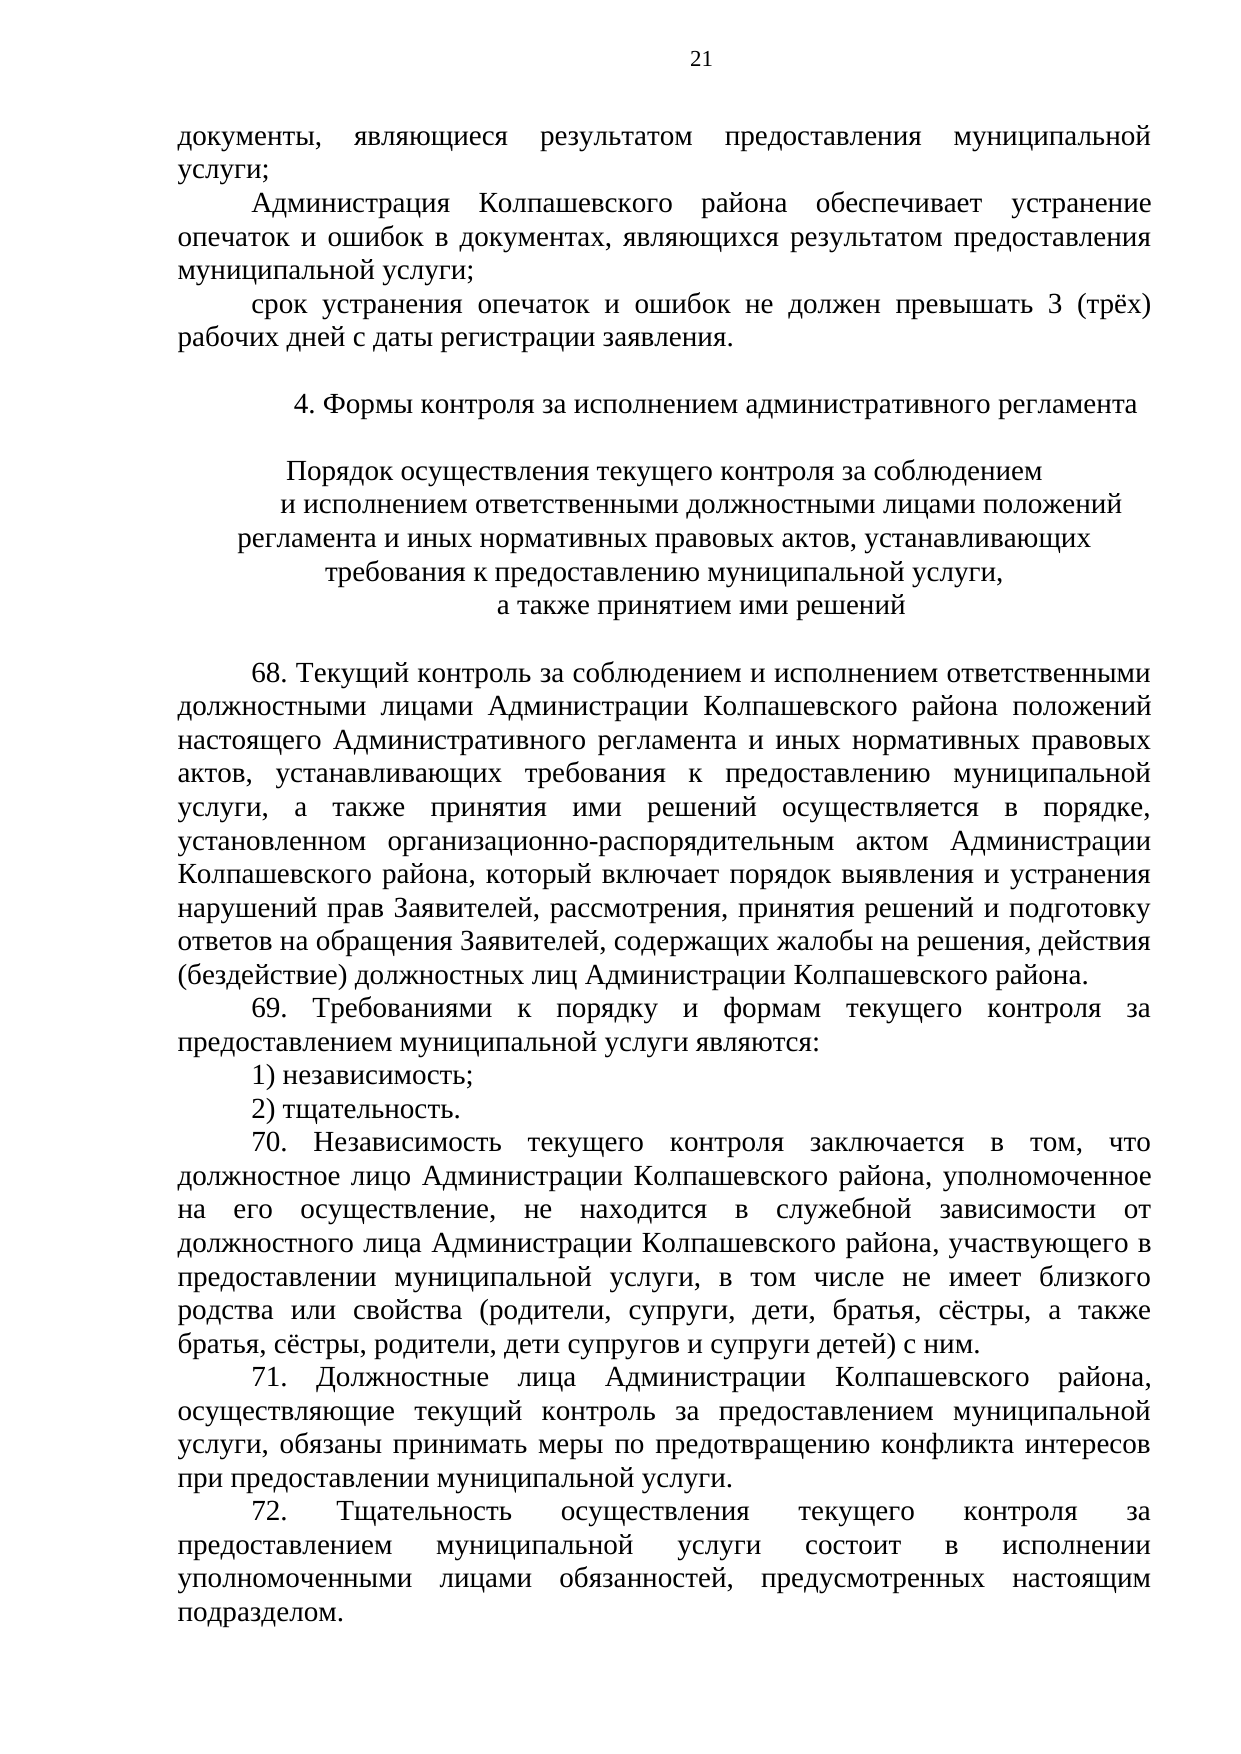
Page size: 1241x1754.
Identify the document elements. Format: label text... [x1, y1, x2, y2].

text 68. Текущий контроль за соблюдением и исполнением ответственными должностными лицами Администрации Колпашевского района положений настоящего Административного регламента и иных нормативных правовых актов, устанавливающих требования к предоставлению муниципальной услуги, а также принятия ими решений осуществляется в порядке, установленном организационно-распорядительным актом Администрации Колпашевского района, который включает порядок выявления и устранения нарушений прав Заявителей, рассмотрения, принятия решений и подготовку ответов на обращения Заявителей, содержащих жалобы на решения, действия (бездействие) должностных лиц Администрации Колпашевского района. [177, 655, 1152, 990]
list Порядок осуществления текущего контроля за соблюдением [177, 419, 1151, 486]
text 71. Должностные лица Администрации Колпашевского района, осуществляющие текущий контроль за предоставлением муниципальной услуги, обязаны принимать меры по предотвращению конфликта интересов при предоставлении муниципальной услуги. [177, 1359, 1152, 1493]
text 69. Требованиями к порядку и формам текущего контроля за предоставлением муниципальной услуги являются: [177, 990, 1152, 1057]
list срок устранения опечаток и ошибок не должен превышать 3 (трёх) рабочих дней с даты регистрации заявления. [177, 286, 1152, 353]
text 4. Формы контроля за исполнением административного регламента [279, 353, 1152, 419]
text 70. Независимость текущего контроля заключается в том, что должностное лицо Администрации Колпашевского района, уполномоченное на его осуществление, не находится в служебной зависимости от должностного лица Администрации Колпашевского района, участвующего в предоставлении муниципальной услуги, в том числе не имеет близкого родства или свойства (родители, супруги, дети, братья, сёстры, а также братья, сёстры, родители, дети супругов и супруги детей) с ним. [177, 1124, 1152, 1359]
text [177, 118, 1152, 185]
text 2) тщательность. [177, 1091, 1152, 1124]
text 72. Тщательность осуществления текущего контроля за предоставлением муниципальной услуги состоит в исполнении уполномоченными лицами обязанностей, предусмотренных настоящим подразделом. [177, 1493, 1152, 1628]
list Администрация Колпашевского района обеспечивает устранение опечаток и ошибок в документах, являющихся результатом предоставления муниципальной услуги; [177, 185, 1152, 286]
text а также принятием ими решений [177, 587, 1151, 621]
text 1) независимость; [177, 1057, 1152, 1091]
text и исполнением ответственными должностными лицами положений регламента и иных нормативных правовых актов, устанавливающих требования к предоставлению муниципальной услуги, [177, 487, 1151, 587]
